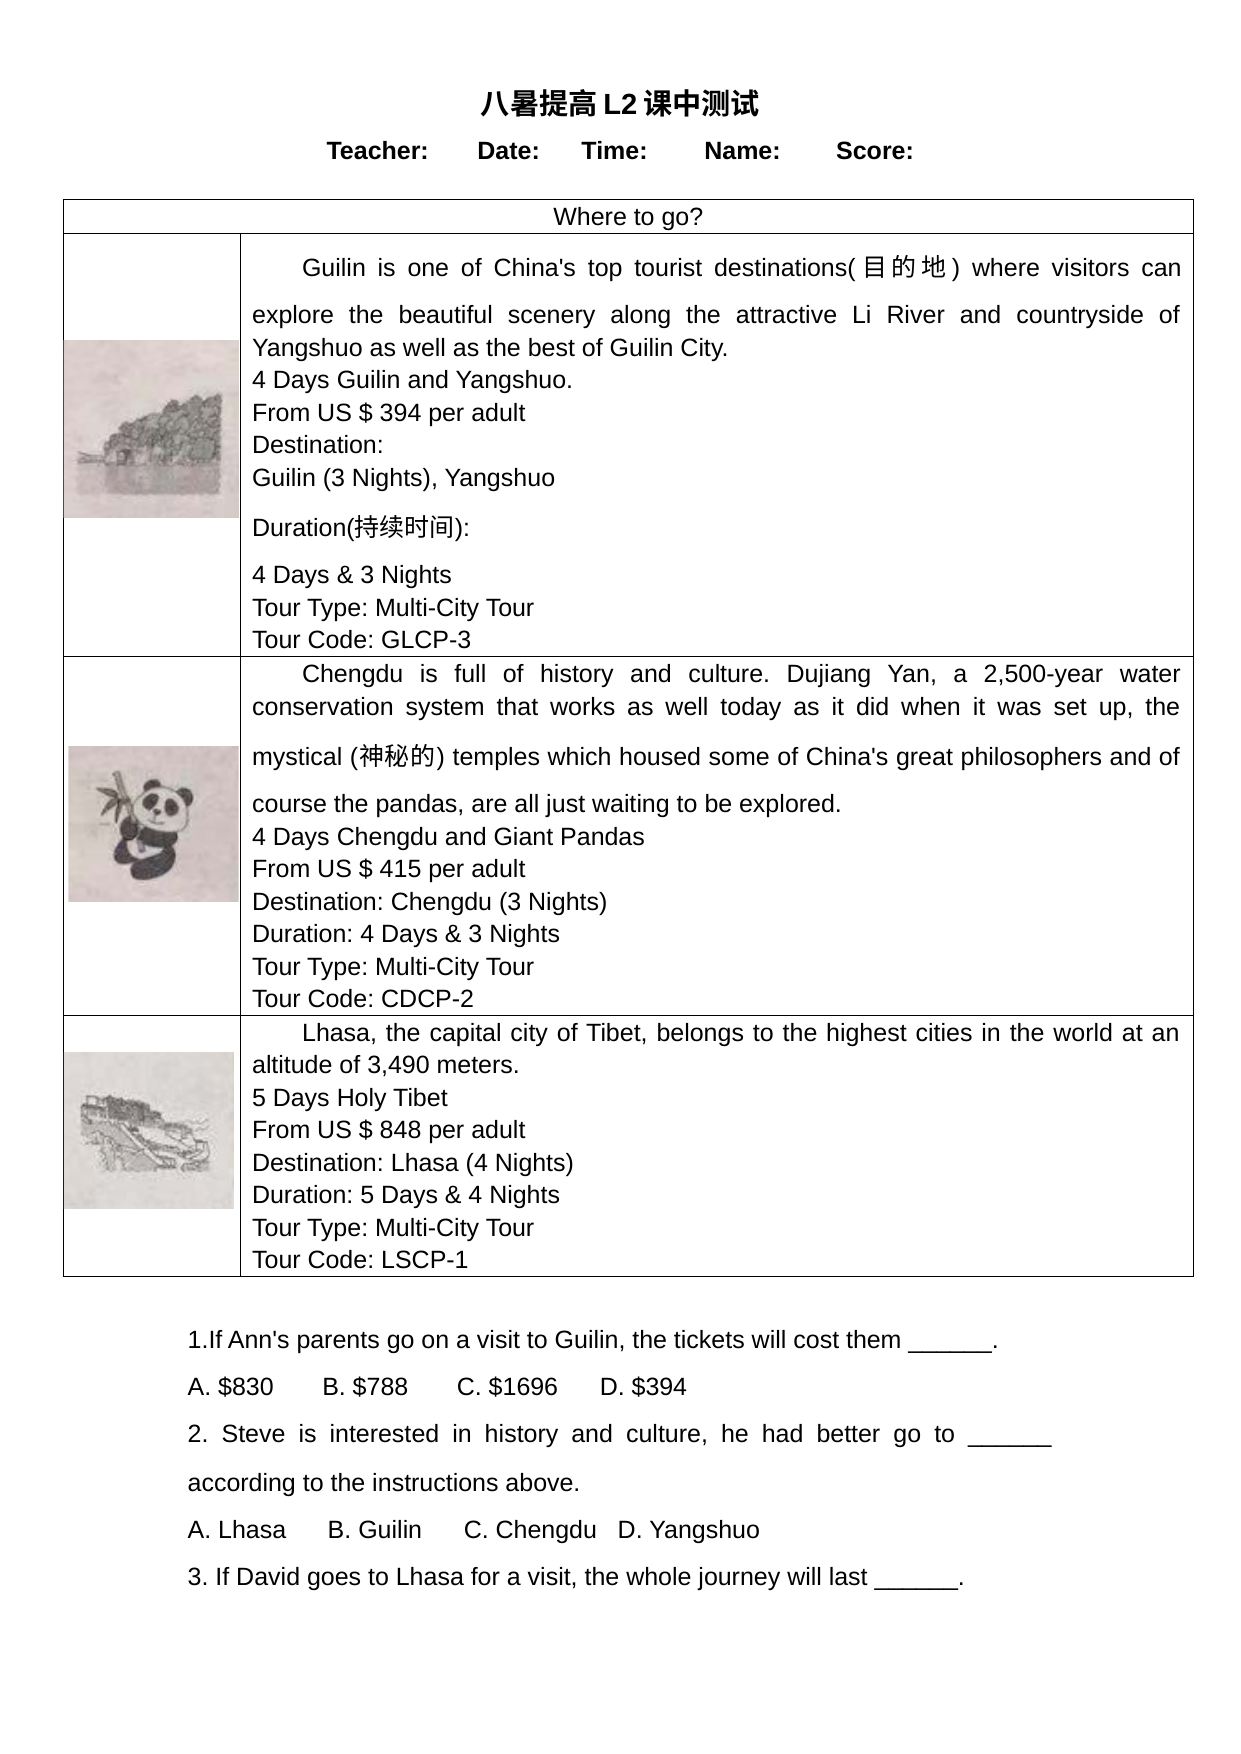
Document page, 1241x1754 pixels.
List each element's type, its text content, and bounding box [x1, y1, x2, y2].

list A. $830 B. $788 C. $1696 D. $394 [187, 1370, 1053, 1403]
table_cell [64, 234, 240, 656]
table_header Where to go? [64, 200, 1193, 232]
table_cell Chengdu is full of history and culture. Dujiang Yan, a 2,500-year water conservation system that works as well today as it did when it was set up, the mystical (神秘的) temples which housed some of China's great philosophers and of course the pandas, are all just waiting to be explored. 4 Days Chengdu and Giant Pandas From US $ 415 per adult Destination: Chengdu (3 Nights) Duration: 4 Days & 3 Nights Tour Type: Multi-City Tour Tour Code: CDCP-2 [241, 657, 1193, 1014]
table_cell Lhasa, the capital city of Tibet, belongs to the highest cities in the world at an altitude of 3,490 meters. 5 Days Holy Tibet From US $ 848 per adult Destination: Lhasa (4 Nights) Duration: 5 Days & 4 Nights Tour Type: Multi-City Tour Tour Code: LSCP-1 [241, 1016, 1193, 1276]
table_cell Guilin is one of China's top tourist destinations(目的地) where visitors can explore the beautiful scenery along the attractive Li River and countryside of Yangshuo as well as the best of Guilin City. 4 Days Guilin and Yangshuo. From US $ 394 per adult Destination: Guilin (3 Nights), Yangshuo Duration(持续时间): 4 Days & 3 Nights Tour Type: Multi-City Tour Tour Code: GLCP-3 [241, 234, 1193, 656]
list 1.If Ann's parents go on a visit to Guilin, the tickets will cost them ______. [187, 1323, 1053, 1356]
list 2. Steve is interested in history and culture, he had better go to ______ according to the instructions above. [187, 1417, 1053, 1498]
text Teacher: Date: Time: Name: Score: [187, 134, 1053, 166]
picture [63, 1052, 234, 1209]
table_cell [64, 1016, 240, 1276]
list 3. If David goes to Lhasa for a visit, the whole journey will last ______. [187, 1560, 1053, 1592]
picture [63, 340, 239, 518]
picture [68, 746, 239, 902]
table_cell [64, 657, 240, 1014]
list A. Lhasa B. Guilin C. Chengdu D. Yangshuo [187, 1513, 1053, 1545]
list 八暑提高L2课中测试 [187, 69, 1053, 134]
